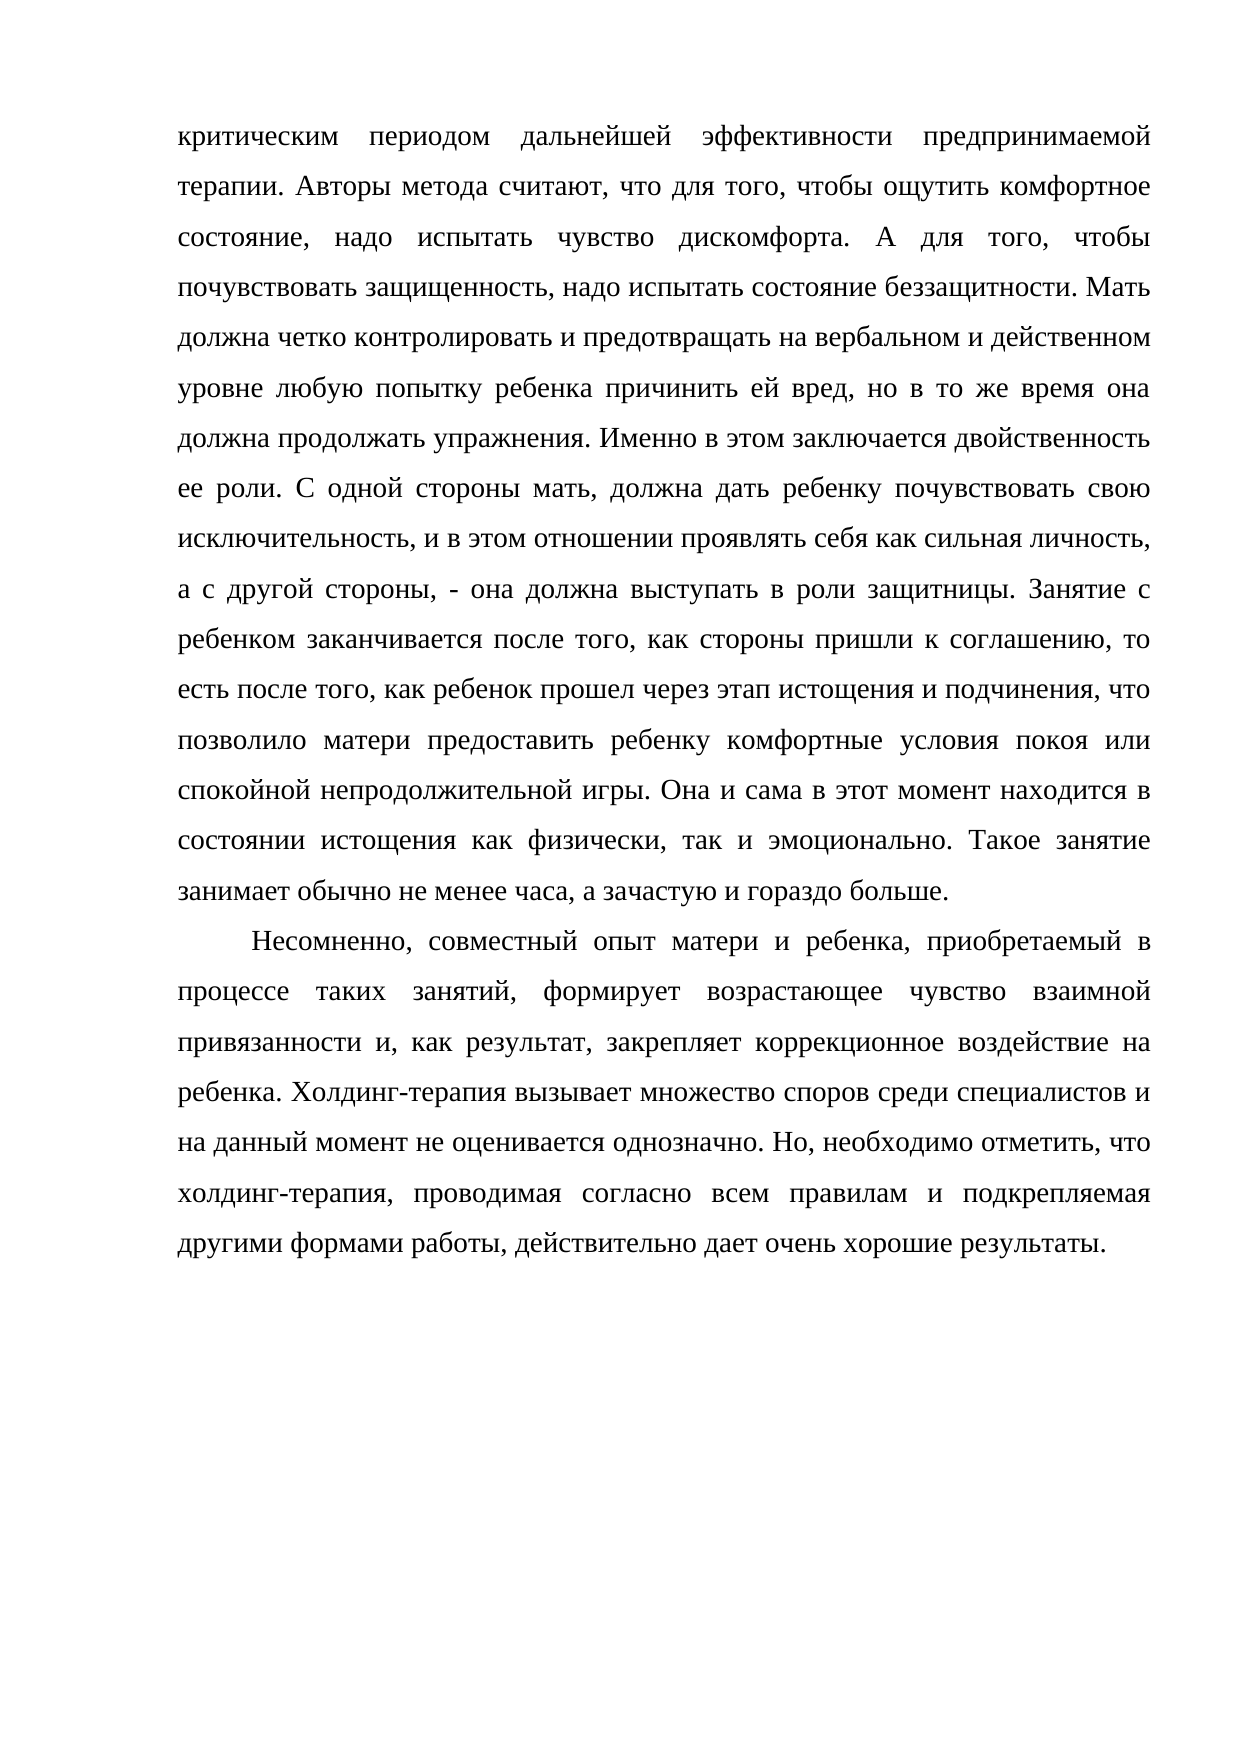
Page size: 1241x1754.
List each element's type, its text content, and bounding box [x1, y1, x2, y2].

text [177, 118, 1152, 906]
text Несомненно, совместный опыт матери и ребенка, приобретаемый в процессе таких занятий, формирует возрастающее чувство взаимной привязанности и, как результат, закрепляет коррекционное воздействие на ребенка. Холдинг-терапия вызывает множество споров среди специалистов и на данный момент не оценивается однозначно. Но, необходимо отметить, что холдинг-терапия, проводимая согласно всем правилам и подкрепляемая другими формами работы, действительно дает очень хорошие результаты. [177, 923, 1152, 1258]
